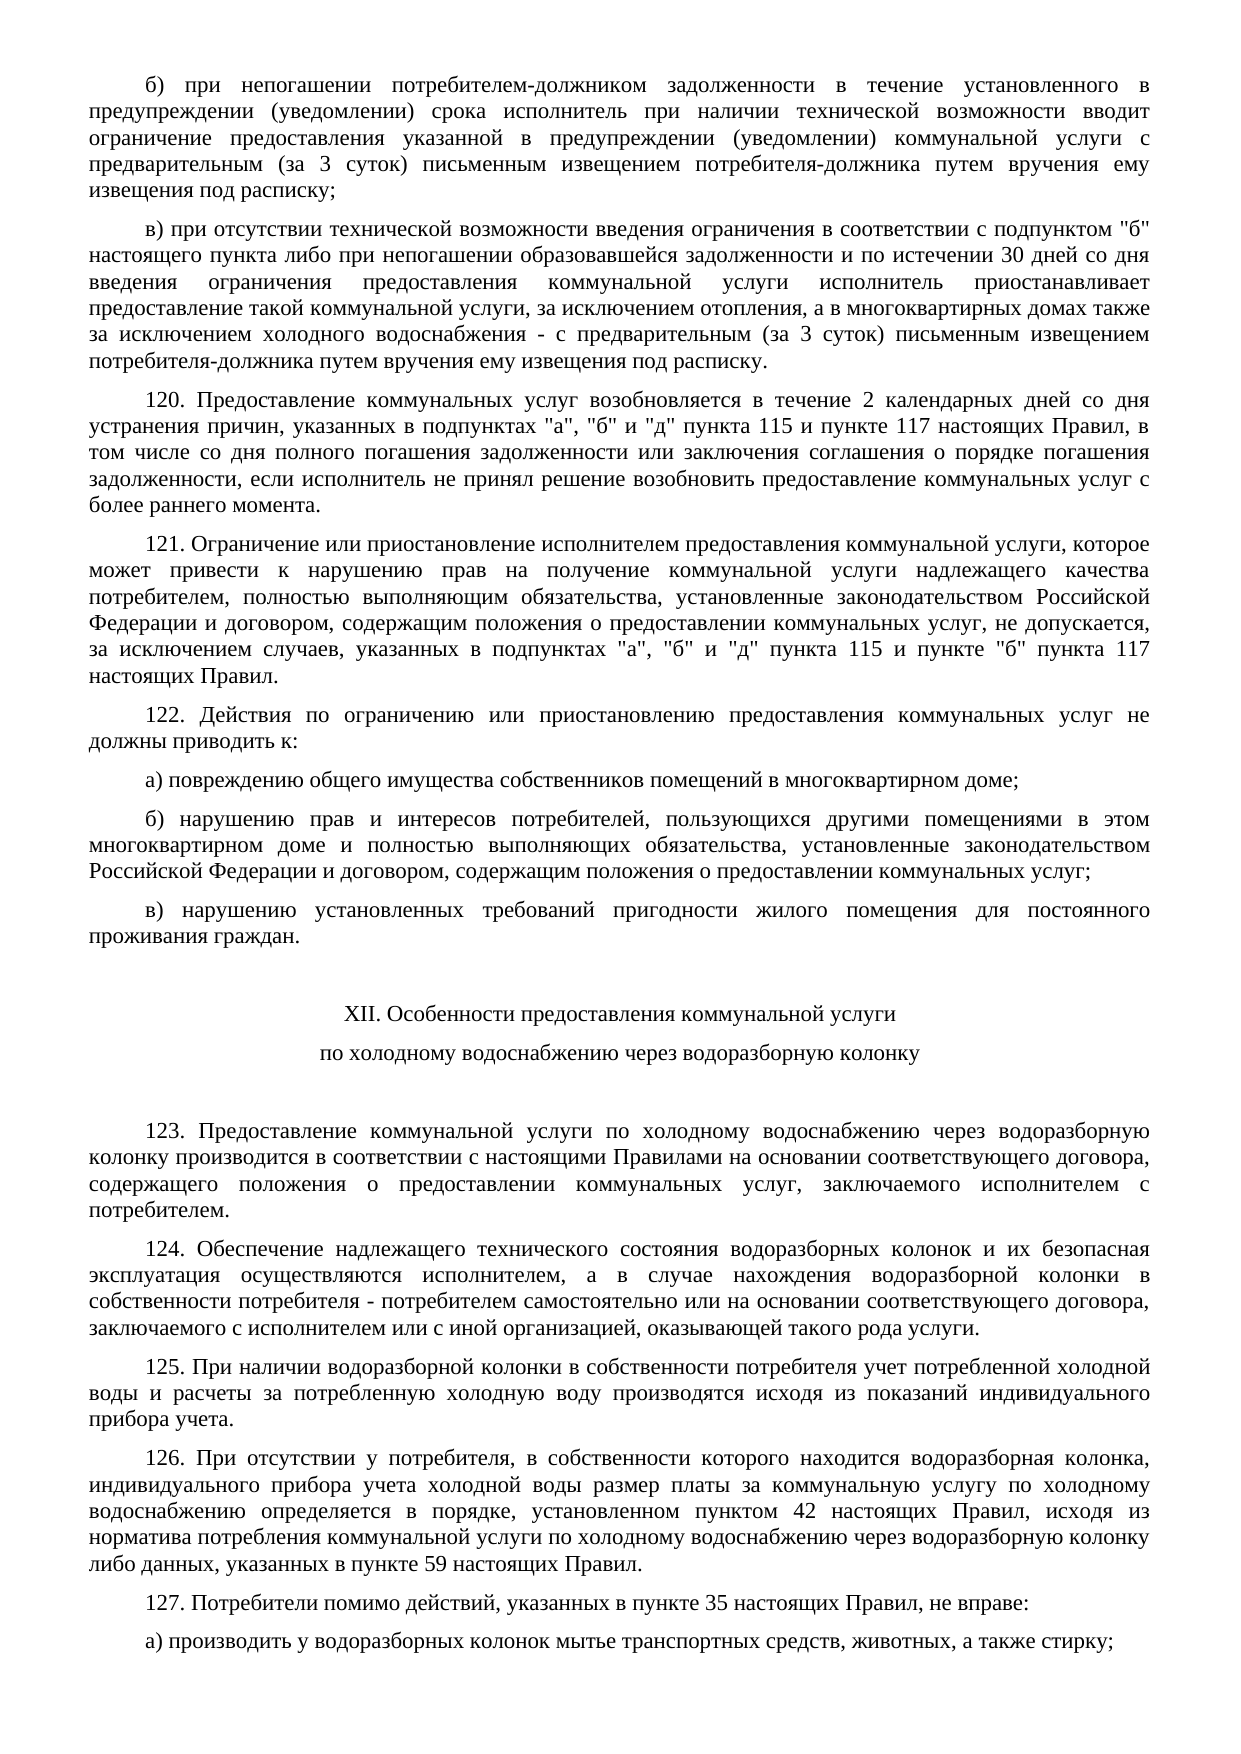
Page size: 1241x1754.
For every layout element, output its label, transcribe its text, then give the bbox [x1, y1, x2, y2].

text 122. Действия по ограничению или приостановлению предоставления коммунальных услуг не должны приводить к: [89, 701, 1152, 753]
text в) при отсутствии технической возможности введения ограничения в соответствии с подпунктом "б" настоящего пункта либо при непогашении образовавшейся задолженности и по истечении 30 дней со дня введения ограничения предоставления коммунальной услуги исполнитель приостанавливает предоставление такой коммунальной услуги, за исключением отопления, а в многоквартирных домах также за исключением холодного водоснабжения - с предварительным (за 3 суток) письменным извещением потребителя-должника путем вручения ему извещения под расписку. [89, 215, 1152, 373]
text XII. Особенности предоставления коммунальной услуги [89, 1000, 1152, 1027]
text б) нарушению прав и интересов потребителей, пользующихся другими помещениями в этом многоквартирном доме и полностью выполняющих обязательства, установленные законодательством Российской Федерации и договором, содержащим положения о предоставлении коммунальных услуг; [89, 805, 1152, 884]
text б) при непогашении потребителем-должником задолженности в течение установленного в предупреждении (уведомлении) срока исполнитель при наличии технической возможности вводит ограничение предоставления указанной в предупреждении (уведомлении) коммунальной услуги с предварительным (за 3 суток) письменным извещением потребителя-должника путем вручения ему извещения под расписку; [89, 71, 1152, 203]
text 124. Обеспечение надлежащего технического состояния водоразборных колонок и их безопасная эксплуатация осуществляются исполнителем, а в случае нахождения водоразборной колонки в собственности потребителя - потребителем самостоятельно или на основании соответствующего договора, заключаемого с исполнителем или с иной организацией, оказывающей такого рода услуги. [89, 1235, 1152, 1340]
text 125. При наличии водоразборной колонки в собственности потребителя учет потребленной холодной воды и расчеты за потребленную холодную воду производятся исходя из показаний индивидуального прибора учета. [89, 1353, 1152, 1432]
text 123. Предоставление коммунальной услуги по холодному водоснабжению через водоразборную колонку производится в соответствии с настоящими Правилами на основании соответствующего договора, содержащего положения о предоставлении коммунальных услуг, заключаемого исполнителем с потребителем. [89, 1117, 1152, 1222]
text а) повреждению общего имущества собственников помещений в многоквартирном доме; [89, 766, 1152, 792]
text в) нарушению установленных требований пригодности жилого помещения для постоянного проживания граждан. [89, 896, 1152, 949]
text 120. Предоставление коммунальных услуг возобновляется в течение 2 календарных дней со дня устранения причин, указанных в подпунктах "а", "б" и "д" пункта 115 и пункте 117 настоящих Правил, в том числе со дня полного погашения задолженности или заключения соглашения о порядке погашения задолженности, если исполнитель не принял решение возобновить предоставление коммунальных услуг с более раннего момента. [89, 386, 1152, 517]
text 127. Потребители помимо действий, указанных в пункте 35 настоящих Правил, не вправе: [89, 1588, 1152, 1615]
text а) производить у водоразборных колонок мытье транспортных средств, животных, а также стирку; [89, 1627, 1152, 1654]
text по холодному водоснабжению через водоразборную колонку [89, 1039, 1152, 1066]
text 126. При отсутствии у потребителя, в собственности которого находится водоразборная колонка, индивидуального прибора учета холодной воды размер платы за коммунальную услугу по холодному водоснабжению определяется в порядке, установленном пунктом 42 настоящих Правил, исходя из норматива потребления коммунальной услуги по холодному водоснабжению через водоразборную колонку либо данных, указанных в пункте 59 настоящих Правил. [89, 1444, 1152, 1576]
text 121. Ограничение или приостановление исполнителем предоставления коммунальной услуги, которое может привести к нарушению прав на получение коммунальной услуги надлежащего качества потребителем, полностью выполняющим обязательства, установленные законодательством Российской Федерации и договором, содержащим положения о предоставлении коммунальных услуг, не допускается, за исключением случаев, указанных в подпунктах "а", "б" и "д" пункта 115 и пункте "б" пункта 117 настоящих Правил. [89, 530, 1152, 688]
